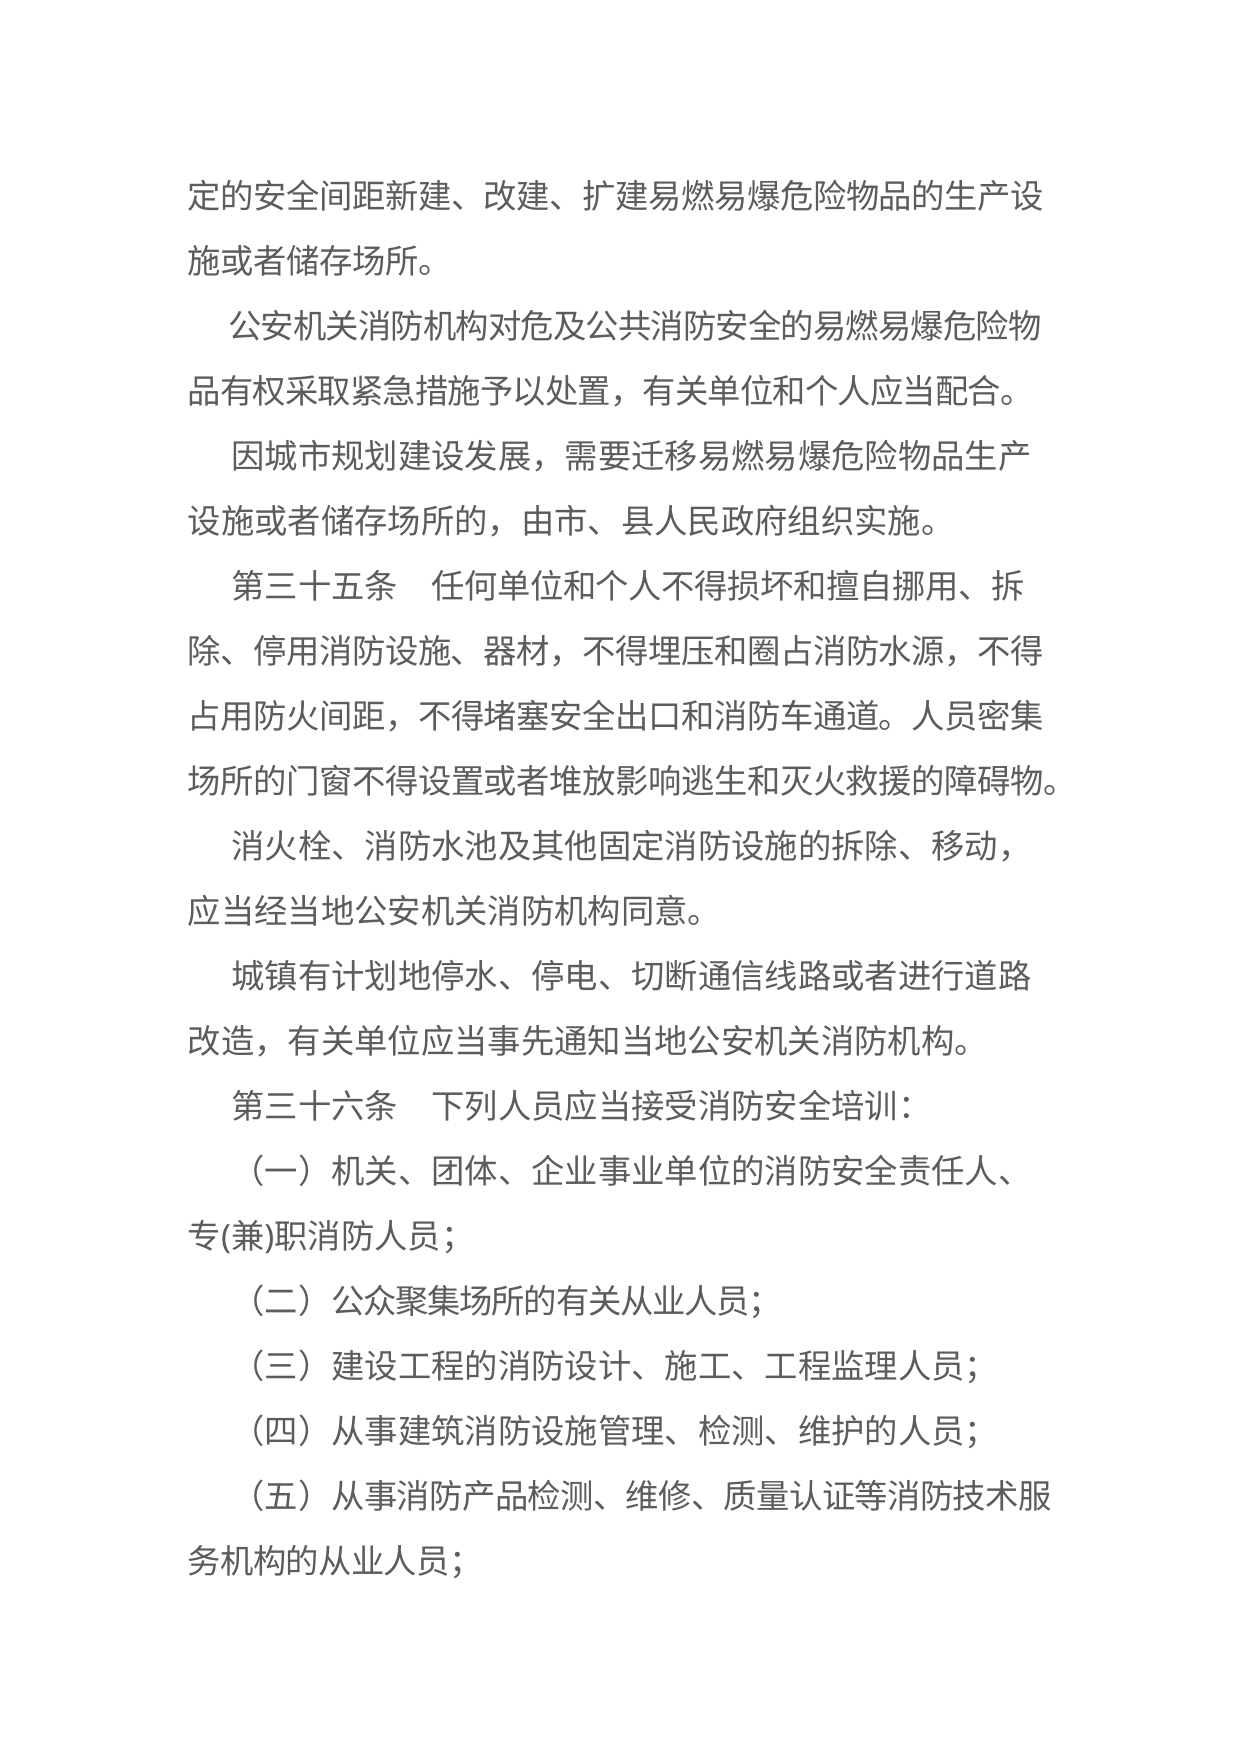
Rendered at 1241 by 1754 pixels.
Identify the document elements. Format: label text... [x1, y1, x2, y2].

text 公安机关消防机构对危及公共消防安全的易燃易爆危险物品有权采取紧急措施予以处置，有关单位和个人应当配合。 [187, 292, 1053, 422]
text （一）机关、团体、企业事业单位的消防安全责任人、专(兼)职消防人员； [187, 1137, 1053, 1267]
text （五）从事消防产品检测、维修、质量认证等消防技术服务机构的从业人员； [187, 1462, 1053, 1592]
text 第三十五条 任何单位和个人不得损坏和擅自挪用、拆除、停用消防设施、器材，不得埋压和圈占消防水源，不得占用防火间距，不得堵塞安全出口和消防车通道。人员密集场所的门窗不得设置或者堆放影响逃生和灭火救援的障碍物。 [187, 552, 1053, 812]
text （三）建设工程的消防设计、施工、工程监理人员； [187, 1332, 1053, 1397]
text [187, 162, 1053, 292]
text （二）公众聚集场所的有关从业人员； [187, 1267, 1053, 1332]
text 第三十六条 下列人员应当接受消防安全培训： [187, 1072, 1053, 1137]
text 城镇有计划地停水、停电、切断通信线路或者进行道路改造，有关单位应当事先通知当地公安机关消防机构。 [187, 942, 1053, 1072]
text 消火栓、消防水池及其他固定消防设施的拆除、移动，应当经当地公安机关消防机构同意。 [187, 812, 1053, 942]
text （四）从事建筑消防设施管理、检测、维护的人员； [187, 1397, 1053, 1462]
text 因城市规划建设发展，需要迁移易燃易爆危险物品生产设施或者储存场所的，由市、县人民政府组织实施。 [187, 422, 1053, 552]
